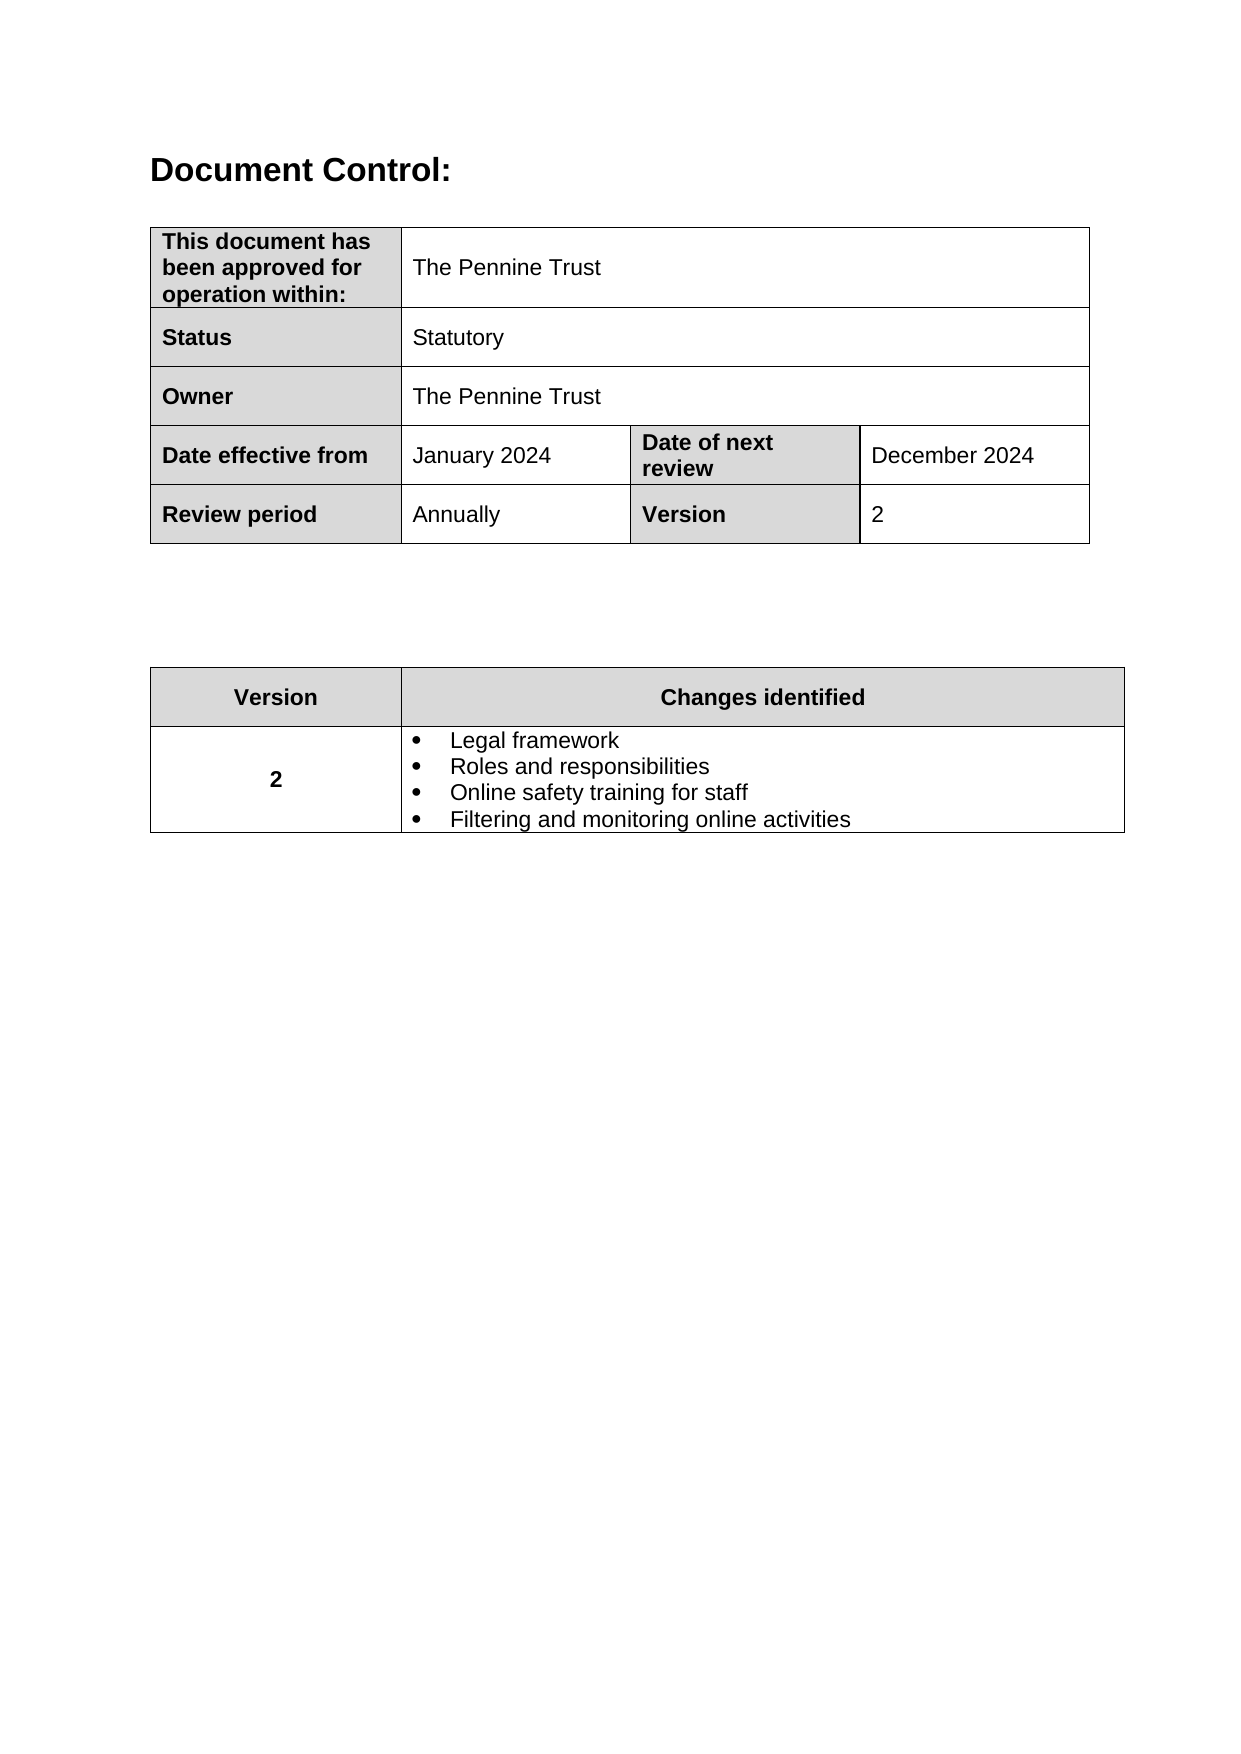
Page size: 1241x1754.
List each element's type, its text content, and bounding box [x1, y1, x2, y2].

table_header The Pennine Trust [402, 228, 1089, 307]
table_cell Date effective from [151, 426, 401, 484]
table_cell Status [151, 308, 401, 366]
table_cell Annually [402, 485, 630, 543]
table_cell Version [631, 485, 859, 543]
table_cell 2 [861, 485, 1089, 543]
table_header This document has been approved for operation within: [151, 228, 401, 307]
table_cell The Pennine Trust [402, 367, 1089, 425]
table_cell Statutory [402, 308, 1089, 366]
table_header Version [151, 668, 401, 726]
table_cell Owner [151, 367, 401, 425]
text Document Control: [150, 150, 1090, 188]
table_cell Date of next review [631, 426, 859, 484]
table_cell Legal framework Roles and responsibilities Online safety training for staff Filtering and monitoring online activities [402, 727, 1124, 832]
table_cell December 2024 [861, 426, 1089, 484]
table_header Changes identified [402, 668, 1124, 726]
table_cell 2 [151, 727, 401, 832]
table_cell Review period [151, 485, 401, 543]
table_cell January 2024 [402, 426, 630, 484]
